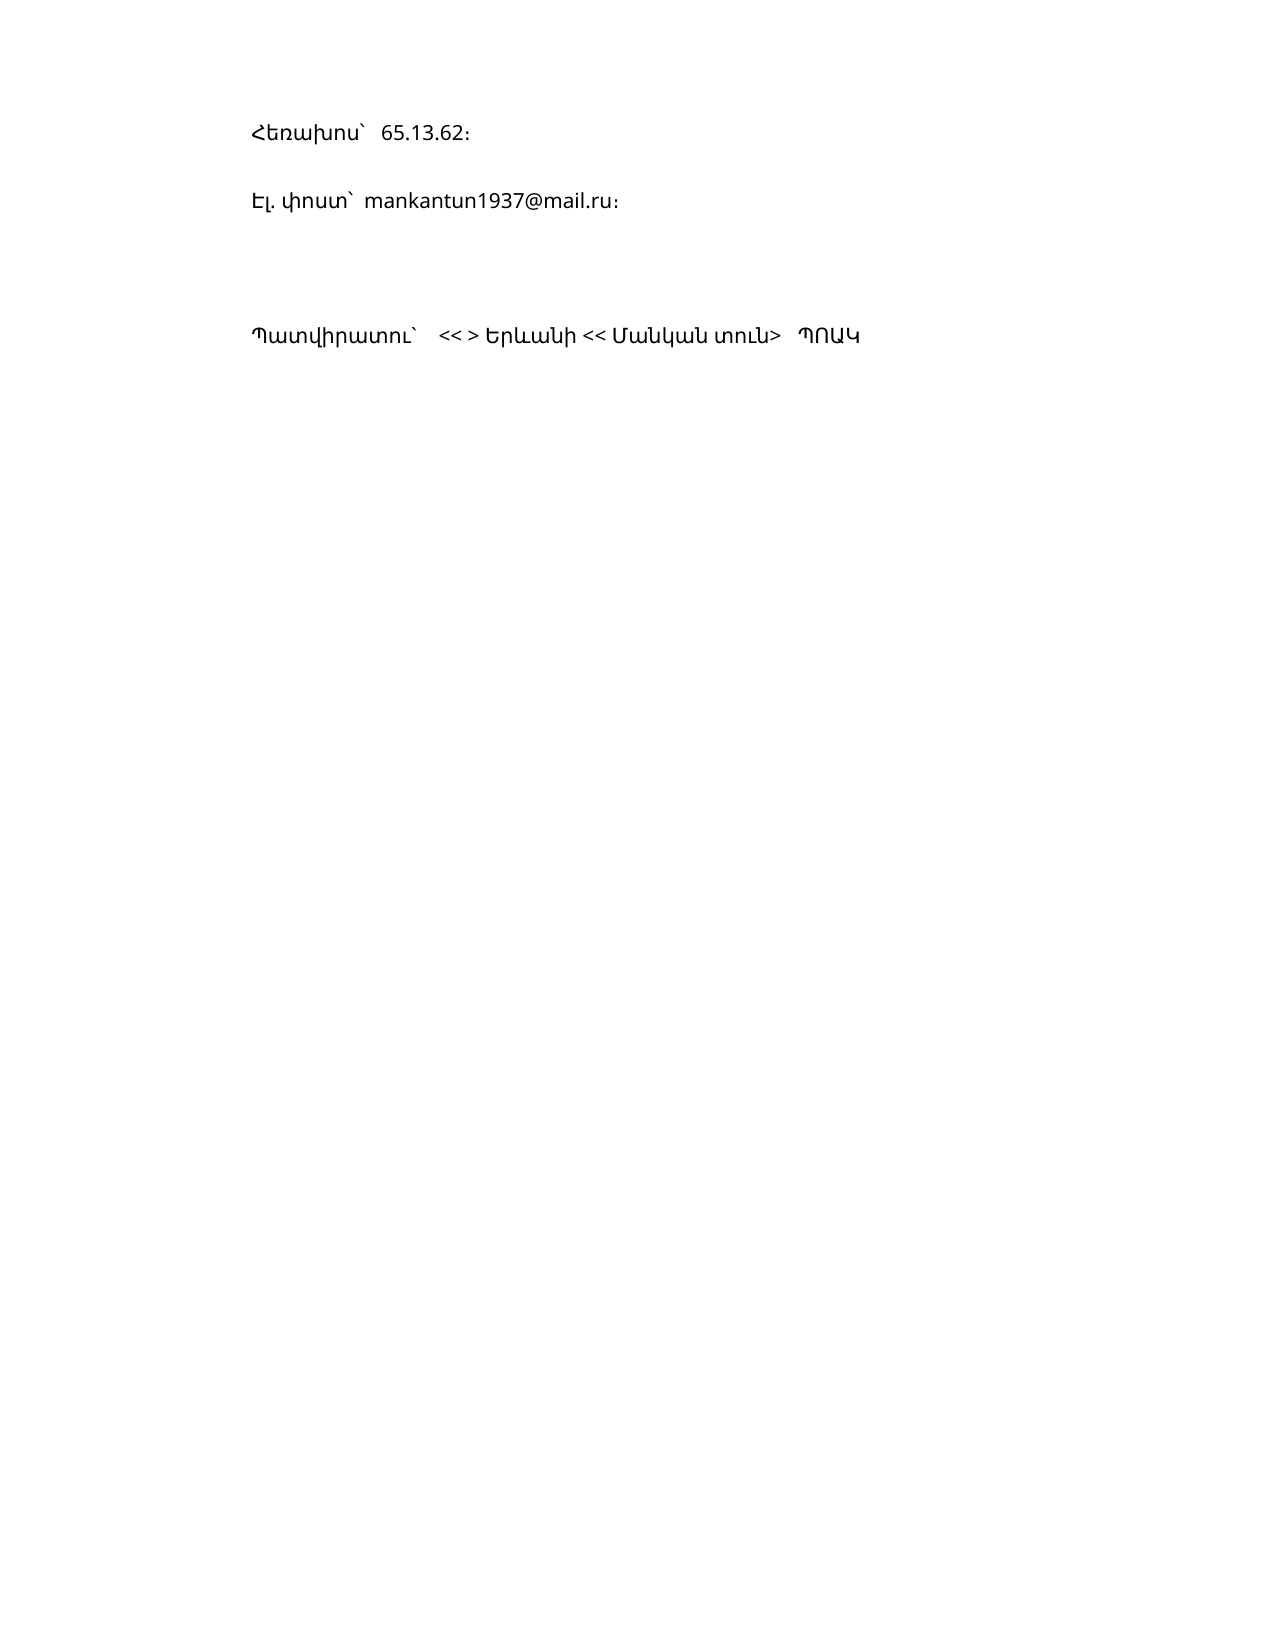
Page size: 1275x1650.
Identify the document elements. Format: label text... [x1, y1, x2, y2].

text Հեռախոս՝ 65.13.62։ [177, 118, 1186, 147]
text Էլ. փոստ՝ mankantun1937@mail.ru։ [177, 186, 1186, 214]
text Պատվիրատու` << > Երևանի << Մանկան տուն> ՊՈԱԿ [177, 321, 1186, 349]
